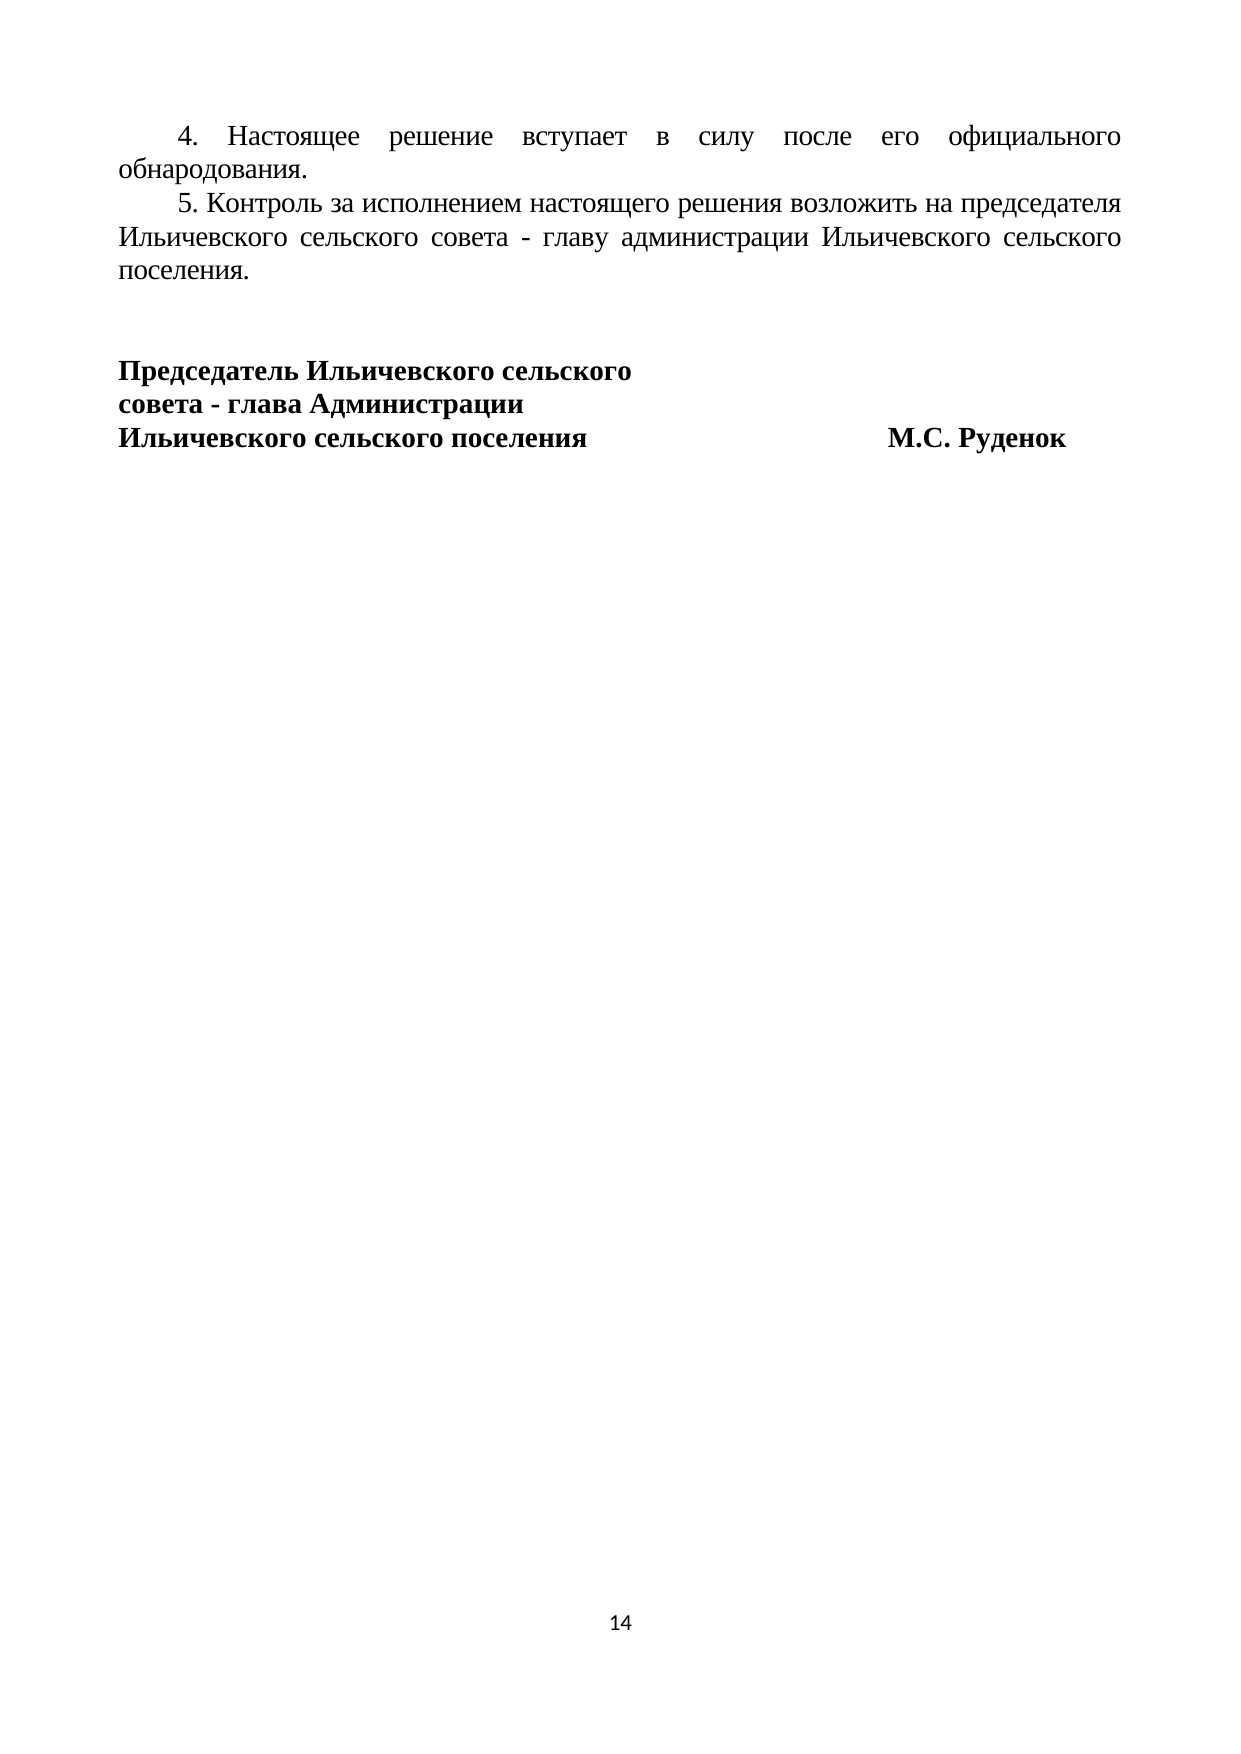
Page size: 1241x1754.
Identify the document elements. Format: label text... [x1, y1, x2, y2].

text 4. Настоящее решение вступает в силу после его официального обнародования. [118, 118, 1122, 185]
text 5. Контроль за исполнением настоящего решения возложить на председателя Ильичевского сельского совета - главу администрации Ильичевского сельского поселения. [118, 185, 1122, 286]
text совета - глава Администрации [118, 386, 1122, 420]
text Ильичевского сельского поселения М.С. Руденок [118, 420, 1122, 453]
text Председатель Ильичевского сельского [118, 353, 1122, 386]
